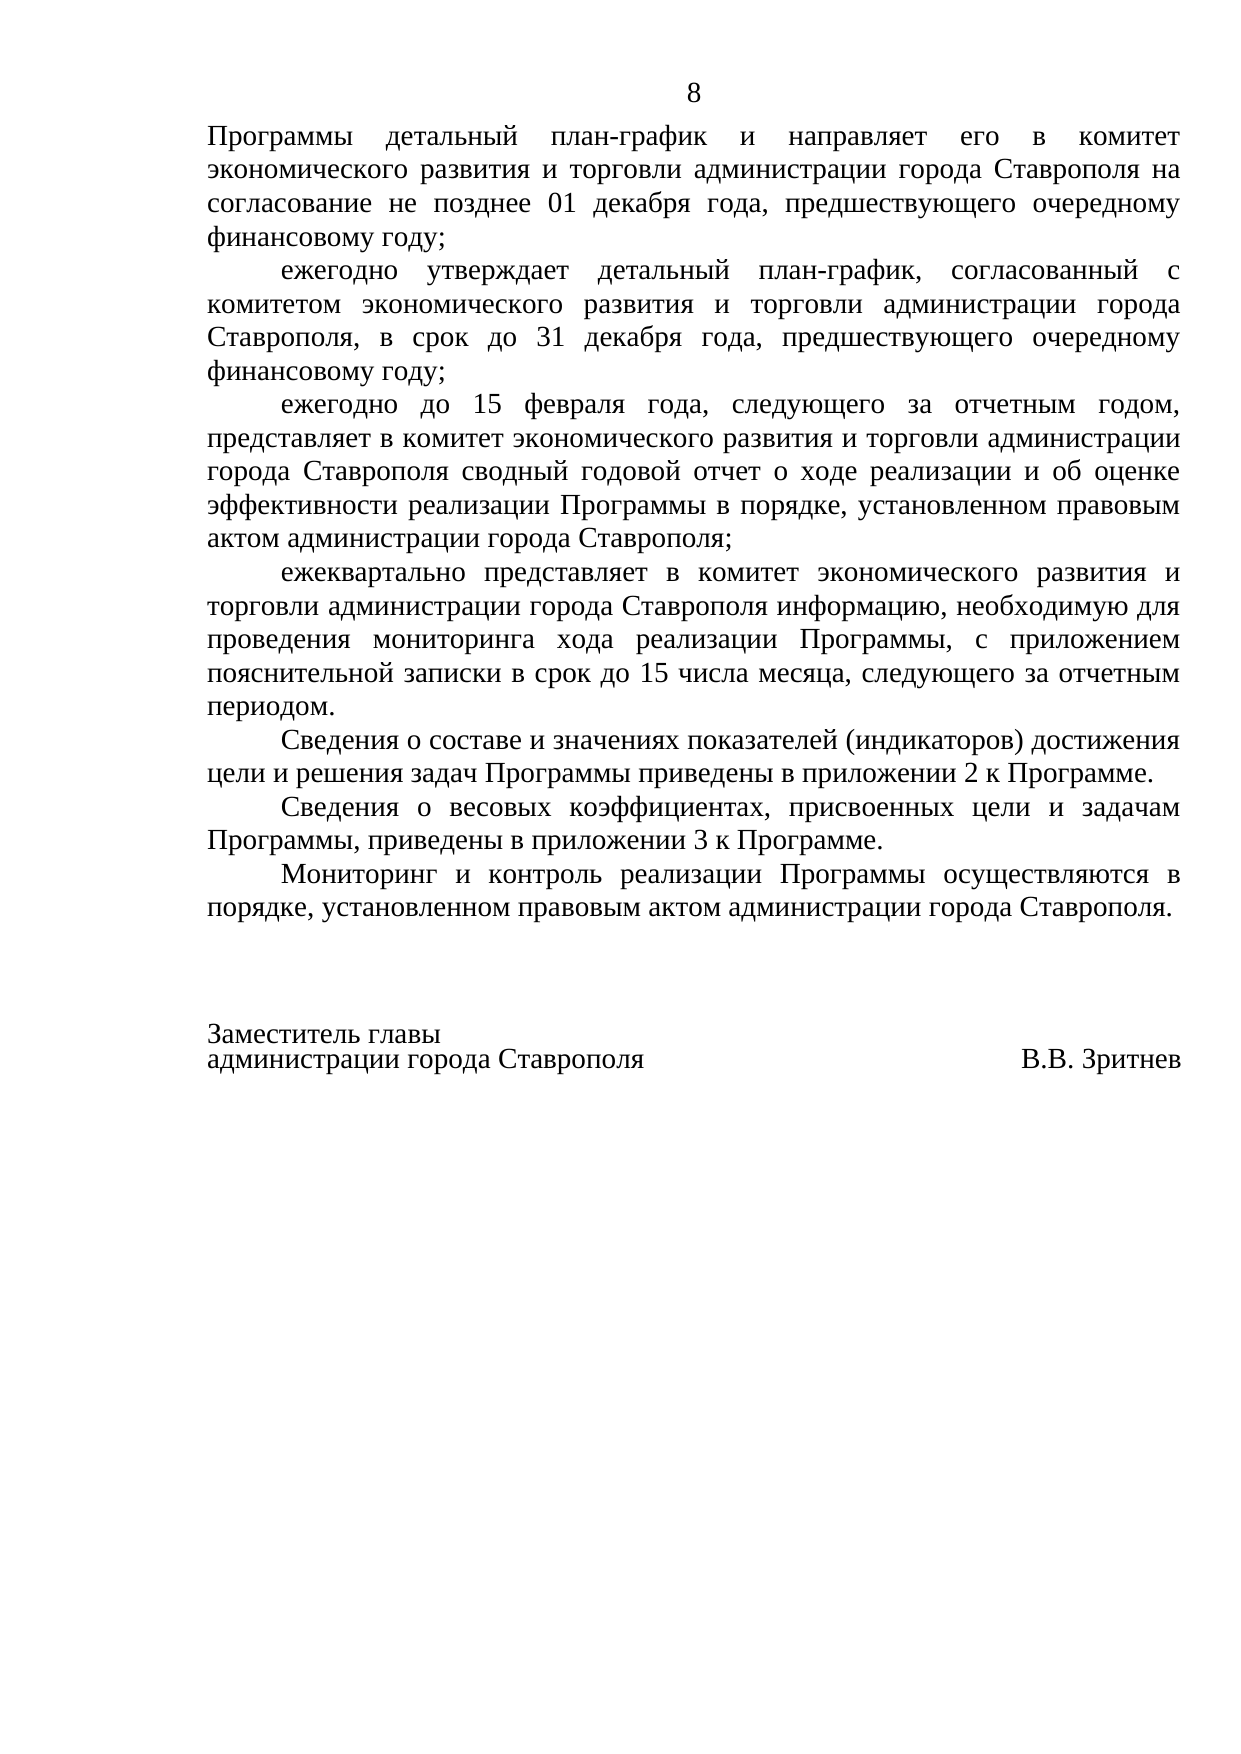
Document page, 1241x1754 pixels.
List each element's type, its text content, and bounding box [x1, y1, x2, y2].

text Сведения о составе и значениях показателей (индикаторов) достижения цели и решения задач Программы приведены в приложении 2 к Программе. [207, 722, 1181, 789]
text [207, 118, 1181, 252]
table_header В.В. Зритнев [889, 1024, 1181, 1098]
text Мониторинг и контроль реализации Программы осуществляются в порядке, установленном правовым актом администрации города Ставрополя. [207, 856, 1181, 923]
table_header Заместитель главы администрации города Ставрополя [207, 1024, 889, 1098]
text ежеквартально представляет в комитет экономического развития и торговли администрации города Ставрополя информацию, необходимую для проведения мониторинга хода реализации Программы, с приложением пояснительной записки в срок до 15 числа месяца, следующего за отчетным периодом. [207, 554, 1181, 722]
text ежегодно до 15 февраля года, следующего за отчетным годом, представляет в комитет экономического развития и торговли администрации города Ставрополя сводный годовой отчет о ходе реализации и об оценке эффективности реализации Программы в порядке, установленном правовым актом администрации города Ставрополя; [207, 386, 1181, 554]
text ежегодно утверждает детальный план-график, согласованный с комитетом экономического развития и торговли администрации города Ставрополя, в срок до 31 декабря года, предшествующего очередному финансовому году; [207, 252, 1181, 386]
text Сведения о весовых коэффициентах, присвоенных цели и задачам Программы, приведены в приложении 3 к Программе. [207, 789, 1181, 856]
